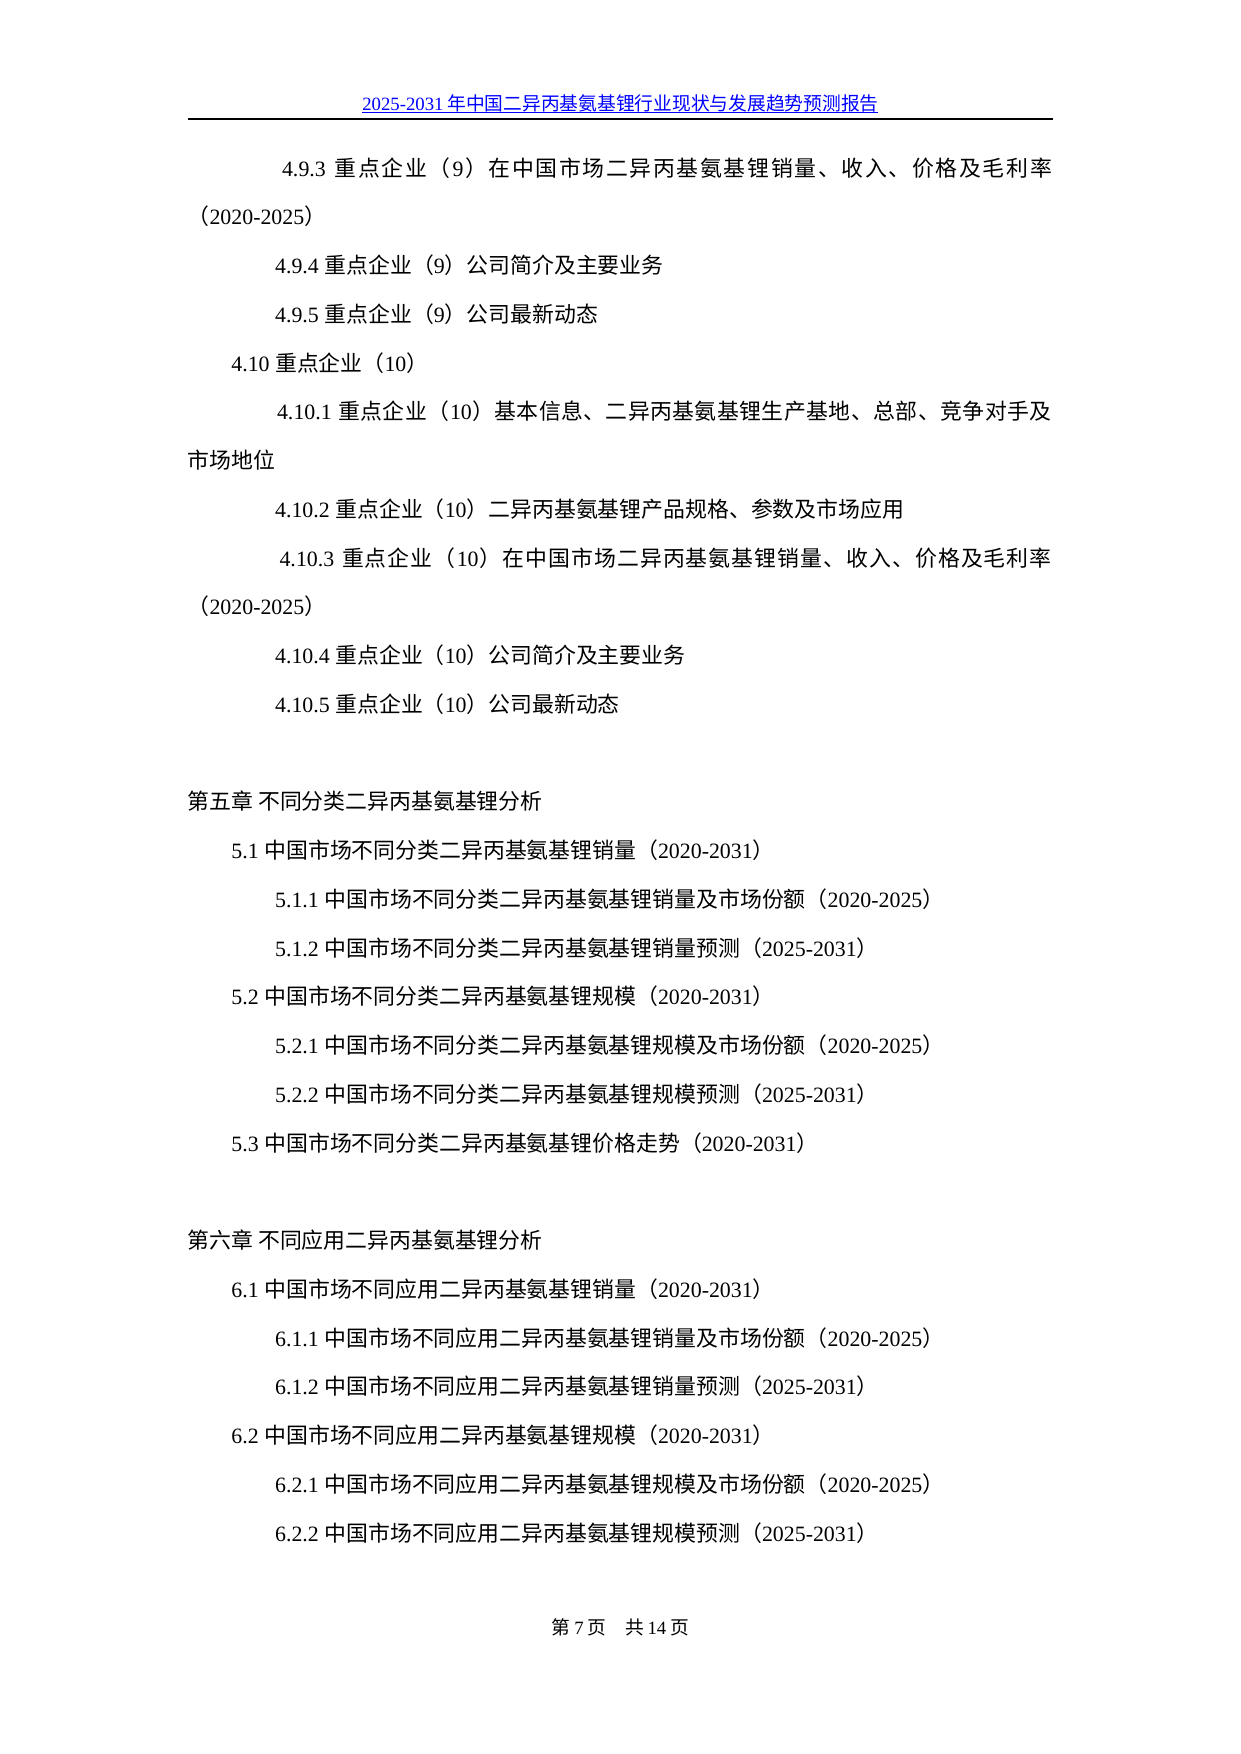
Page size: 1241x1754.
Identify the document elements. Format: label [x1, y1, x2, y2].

text [187, 150, 1053, 1548]
